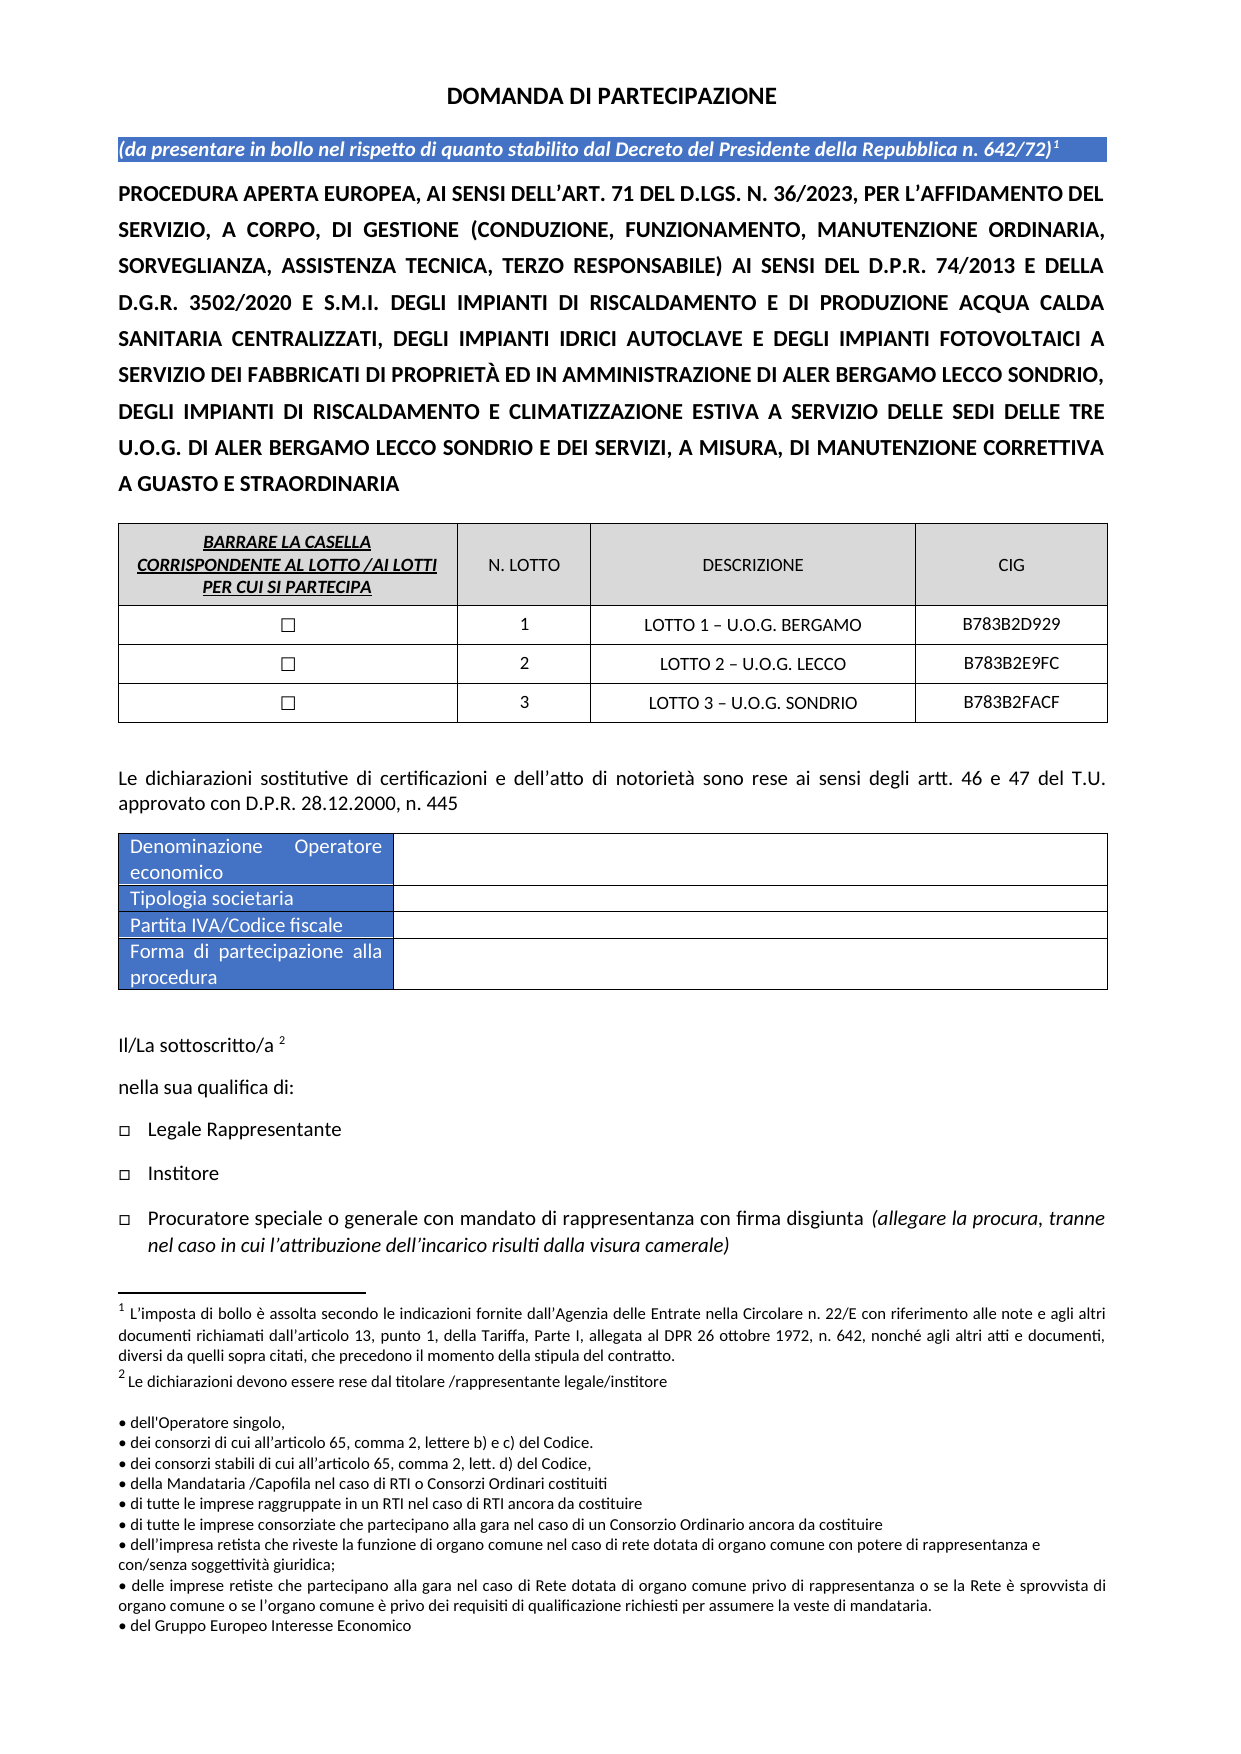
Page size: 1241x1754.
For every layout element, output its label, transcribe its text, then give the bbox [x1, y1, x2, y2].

table_header [394, 834, 1107, 884]
table_cell Forma di partecipazione alla procedura [119, 939, 393, 989]
table_cell LOTTO 1 – U.O.G. BERGAMO [591, 606, 915, 644]
table_cell [394, 939, 1107, 989]
table_cell LOTTO 3 – U.O.G. SONDRIO [591, 684, 915, 722]
table_header N. LOTTO [458, 524, 590, 605]
table_cell 1 [458, 606, 590, 644]
table_cell Partita IVA/Codice fiscale [119, 912, 393, 937]
table_header DESCRIZIONE [591, 524, 915, 605]
table_header BARRARE LA CASELLA CORRISPONDENTE AL LOTTO /AI LOTTI PER CUI SI PARTECIPA [119, 524, 457, 605]
table_cell [394, 912, 1107, 937]
table_cell LOTTO 2 – U.O.G. LECCO [591, 645, 915, 683]
table_cell B783B2D929 [916, 606, 1107, 644]
table_cell 3 [458, 684, 590, 722]
text Le dichiarazioni sostitutive di certificazioni e dell’atto di notorietà sono rese ai sensi degli artt. 46 e 47 del T.U. approvato con D.P.R. 28.12.2000, n. 445 [118, 765, 1107, 816]
table_header Denominazione Operatore economico [119, 834, 393, 884]
text Il/La sottoscritto/a [118, 1032, 1107, 1058]
text □ Procuratore speciale o generale con mandato di rappresentanza con firma disgiunta (allegare la procura, tranne nel caso in cui l’attribuzione dell’incarico risulti dalla visura camerale) [118, 1205, 1107, 1257]
text DOMANDA DI PARTECIPAZIONE [118, 80, 1106, 111]
table_cell Tipologia societaria [119, 886, 393, 911]
table_header CIG [916, 524, 1107, 605]
table_cell [394, 886, 1107, 911]
text PROCEDURA APERTA EUROPEA, AI SENSI DELL’ART. 71 DEL D.LGS. N. 36/2023, PER L’AFFIDAMENTO DEL SERVIZIO, A CORPO, DI GESTIONE (CONDUZIONE, FUNZIONAMENTO, MANUTENZIONE ORDINARIA, SORVEGLIANZA, ASSISTENZA TECNICA, TERZO RESPONSABILE) AI SENSI DEL D.P.R. 74/2013 E DELLA D.G.R. 3502/2020 E S.M.I. DEGLI IMPIANTI DI RISCALDAMENTO E DI PRODUZIONE ACQUA CALDA SANITARIA CENTRALIZZATI, DEGLI IMPIANTI IDRICI AUTOCLAVE E DEGLI IMPIANTI FOTOVOLTAICI A SERVIZIO DEI FABBRICATI DI PROPRIETÀ ED IN AMMINISTRAZIONE DI ALER BERGAMO LECCO SONDRIO, DEGLI IMPIANTI DI RISCALDAMENTO E CLIMATIZZAZIONE ESTIVA A SERVIZIO DELLE SEDI DELLE TRE U.O.G. DI ALER BERGAMO LECCO SONDRIO E DEI SERVIZI, A MISURA, DI MANUTENZIONE CORRETTIVA A GUASTO E STRAORDINARIA [118, 179, 1106, 497]
text (da presentare in bollo nel rispetto di quanto stabilito dal Decreto del Presidente della Repubblica n. 642/72) [118, 137, 1107, 162]
table_cell B783B2E9FC [916, 645, 1107, 683]
text nella sua qualifica di: [118, 1074, 1107, 1100]
table_cell 2 [458, 645, 590, 683]
table_cell B783B2FACF [916, 684, 1107, 722]
text □ Legale Rappresentante [118, 1117, 1107, 1142]
text □ Institore [118, 1161, 1107, 1186]
